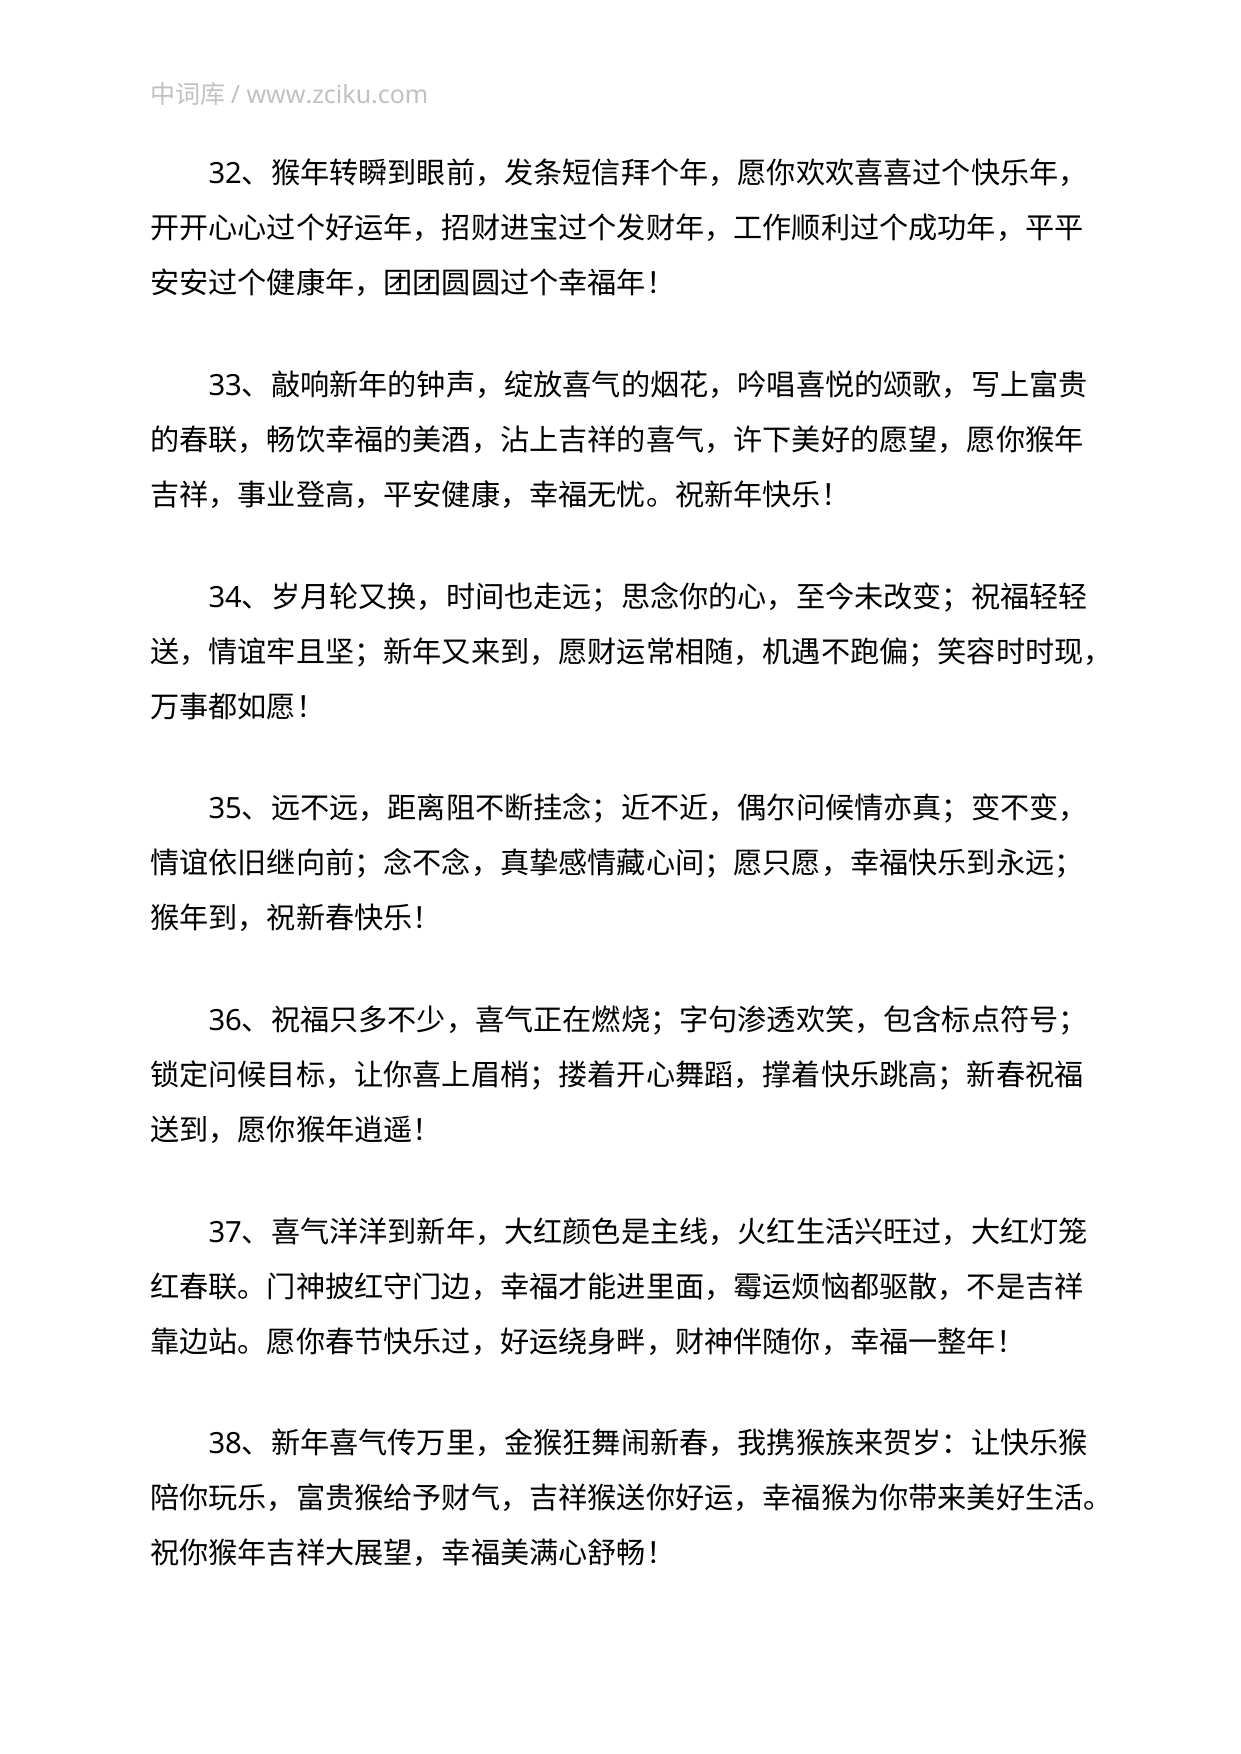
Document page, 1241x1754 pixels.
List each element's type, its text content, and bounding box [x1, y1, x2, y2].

text 36、祝福只多不少，喜气正在燃烧；字句渗透欢笑，包含标点符号；锁定问候目标，让你喜上眉梢；搂着开心舞蹈，撑着快乐跳高；新春祝福送到，愿你猴年逍遥！ [150, 997, 1090, 1149]
text 38、新年喜气传万里，金猴狂舞闹新春，我携猴族来贺岁：让快乐猴陪你玩乐，富贵猴给予财气，吉祥猴送你好运，幸福猴为你带来美好生活。祝你猴年吉祥大展望，幸福美满心舒畅！ [150, 1420, 1090, 1572]
text 33、敲响新年的钟声，绽放喜气的烟花，吟唱喜悦的颂歌，写上富贵的春联，畅饮幸福的美酒，沾上吉祥的喜气，许下美好的愿望，愿你猴年吉祥，事业登高，平安健康，幸福无忧。祝新年快乐！ [150, 362, 1090, 514]
text 32、猴年转瞬到眼前，发条短信拜个年，愿你欢欢喜喜过个快乐年，开开心心过个好运年，招财进宝过个发财年，工作顺利过个成功年，平平安安过个健康年，团团圆圆过个幸福年！ [150, 150, 1090, 302]
text 37、喜气洋洋到新年，大红颜色是主线，火红生活兴旺过，大红灯笼红春联。门神披红守门边，幸福才能进里面，霉运烦恼都驱散，不是吉祥靠边站。愿你春节快乐过，好运绕身畔，财神伴随你，幸福一整年！ [150, 1208, 1090, 1361]
text 34、岁月轮又换，时间也走远；思念你的心，至今未改变；祝福轻轻送，情谊牢且坚；新年又来到，愿财运常相随，机遇不跑偏；笑容时时现，万事都如愿！ [150, 573, 1090, 726]
text 35、远不远，距离阻不断挂念；近不近，偶尔问候情亦真；变不变，情谊依旧继向前；念不念，真挚感情藏心间；愿只愿，幸福快乐到永远；猴年到，祝新春快乐！ [150, 785, 1090, 937]
